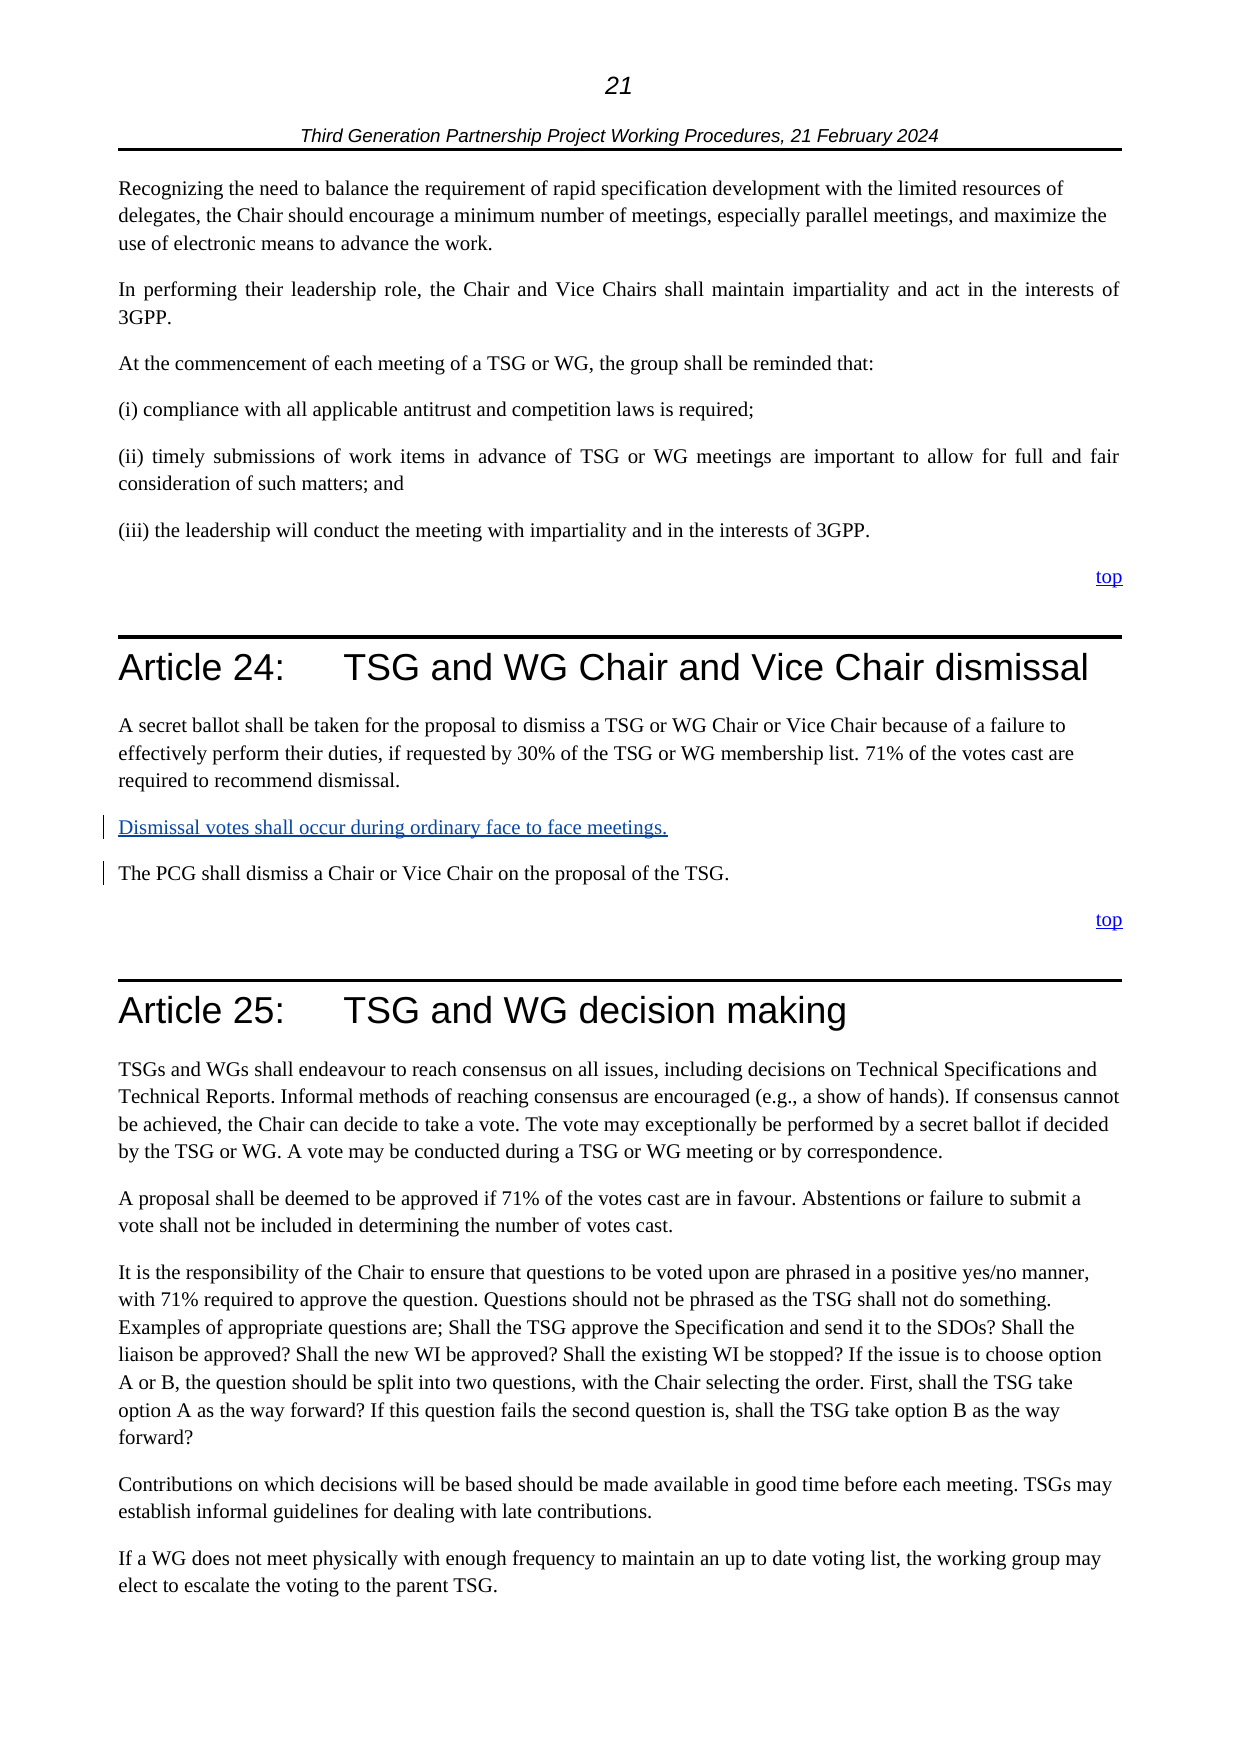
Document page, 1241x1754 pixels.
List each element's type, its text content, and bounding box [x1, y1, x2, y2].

text If a WG does not meet physically with enough frequency to maintain an up to date voting list, the working group may elect to escalate the voting to the parent TSG. [118, 1546, 1122, 1597]
subtitle Article 24: TSG and WG Chair and Vice Chair dismissal [118, 639, 1122, 688]
text TSGs and WGs shall endeavour to reach consensus on all issues, including decisions on Technical Specifications and Technical Reports. Informal methods of reaching consensus are encouraged (e.g., a show of hands). If consensus cannot be achieved, the Chair can decide to take a vote. The vote may exceptionally be performed by a secret ballot if decided by the TSG or WG. A vote may be conducted during a TSG or WG meeting or by correspondence. [118, 1056, 1122, 1163]
text A secret ballot shall be taken for the proposal to dismiss a TSG or WG Chair or Vice Chair because of a failure to effectively perform their duties, if requested by 30% of the TSG or WG membership list. 71% of the votes cast are required to recommend dismissal. [118, 713, 1122, 792]
subtitle Article 25: TSG and WG decision making [118, 982, 1122, 1031]
text top [118, 907, 1122, 931]
text In performing their leadership role, the Chair and Vice Chairs shall maintain impartiality and act in the interests of 3GPP. [118, 277, 1122, 329]
text It is the responsibility of the Chair to ensure that questions to be voted upon are phrased in a positive yes/no manner, with 71% required to approve the question. Questions should not be phrased as the TSG shall not do something. Examples of appropriate questions are; Shall the TSG approve the Specification and send it to the SDOs? Shall the liaison be approved? Shall the new WI be approved? Shall the existing WI be stopped? If the issue is to choose option A or B, the question should be split into two questions, with the Chair selecting the order. First, shall the TSG take option A as the way forward? If this question fails the second question is, shall the TSG take option B as the way forward? [118, 1259, 1122, 1449]
text (iii) the leadership will conduct the meeting with impartiality and in the interests of 3GPP. [118, 518, 1122, 542]
text top [118, 564, 1122, 588]
text Contributions on which decisions will be based should be made available in good time before each meeting. TSGs may establish informal guidelines for dealing with late contributions. [118, 1472, 1122, 1523]
text The PCG shall dismiss a Chair or Vice Chair on the proposal of the TSG. [118, 861, 1122, 885]
text At the commencement of each meeting of a TSG or WG, the group shall be reminded that: [118, 351, 1122, 375]
text (ii) timely submissions of work items in advance of TSG or WG meetings are important to allow for full and fair consideration of such matters; and [118, 444, 1122, 495]
text A proposal shall be deemed to be approved if 71% of the votes cast are in favour. Abstentions or failure to submit a vote shall not be included in determining the number of votes cast. [118, 1186, 1122, 1237]
text Recognizing the need to balance the requirement of rapid specification development with the limited resources of delegates, the Chair should encourage a minimum number of meetings, especially parallel meetings, and maximize the use of electronic means to advance the work. [118, 176, 1122, 255]
text (i) compliance with all applicable antitrust and competition laws is required; [118, 397, 1122, 421]
